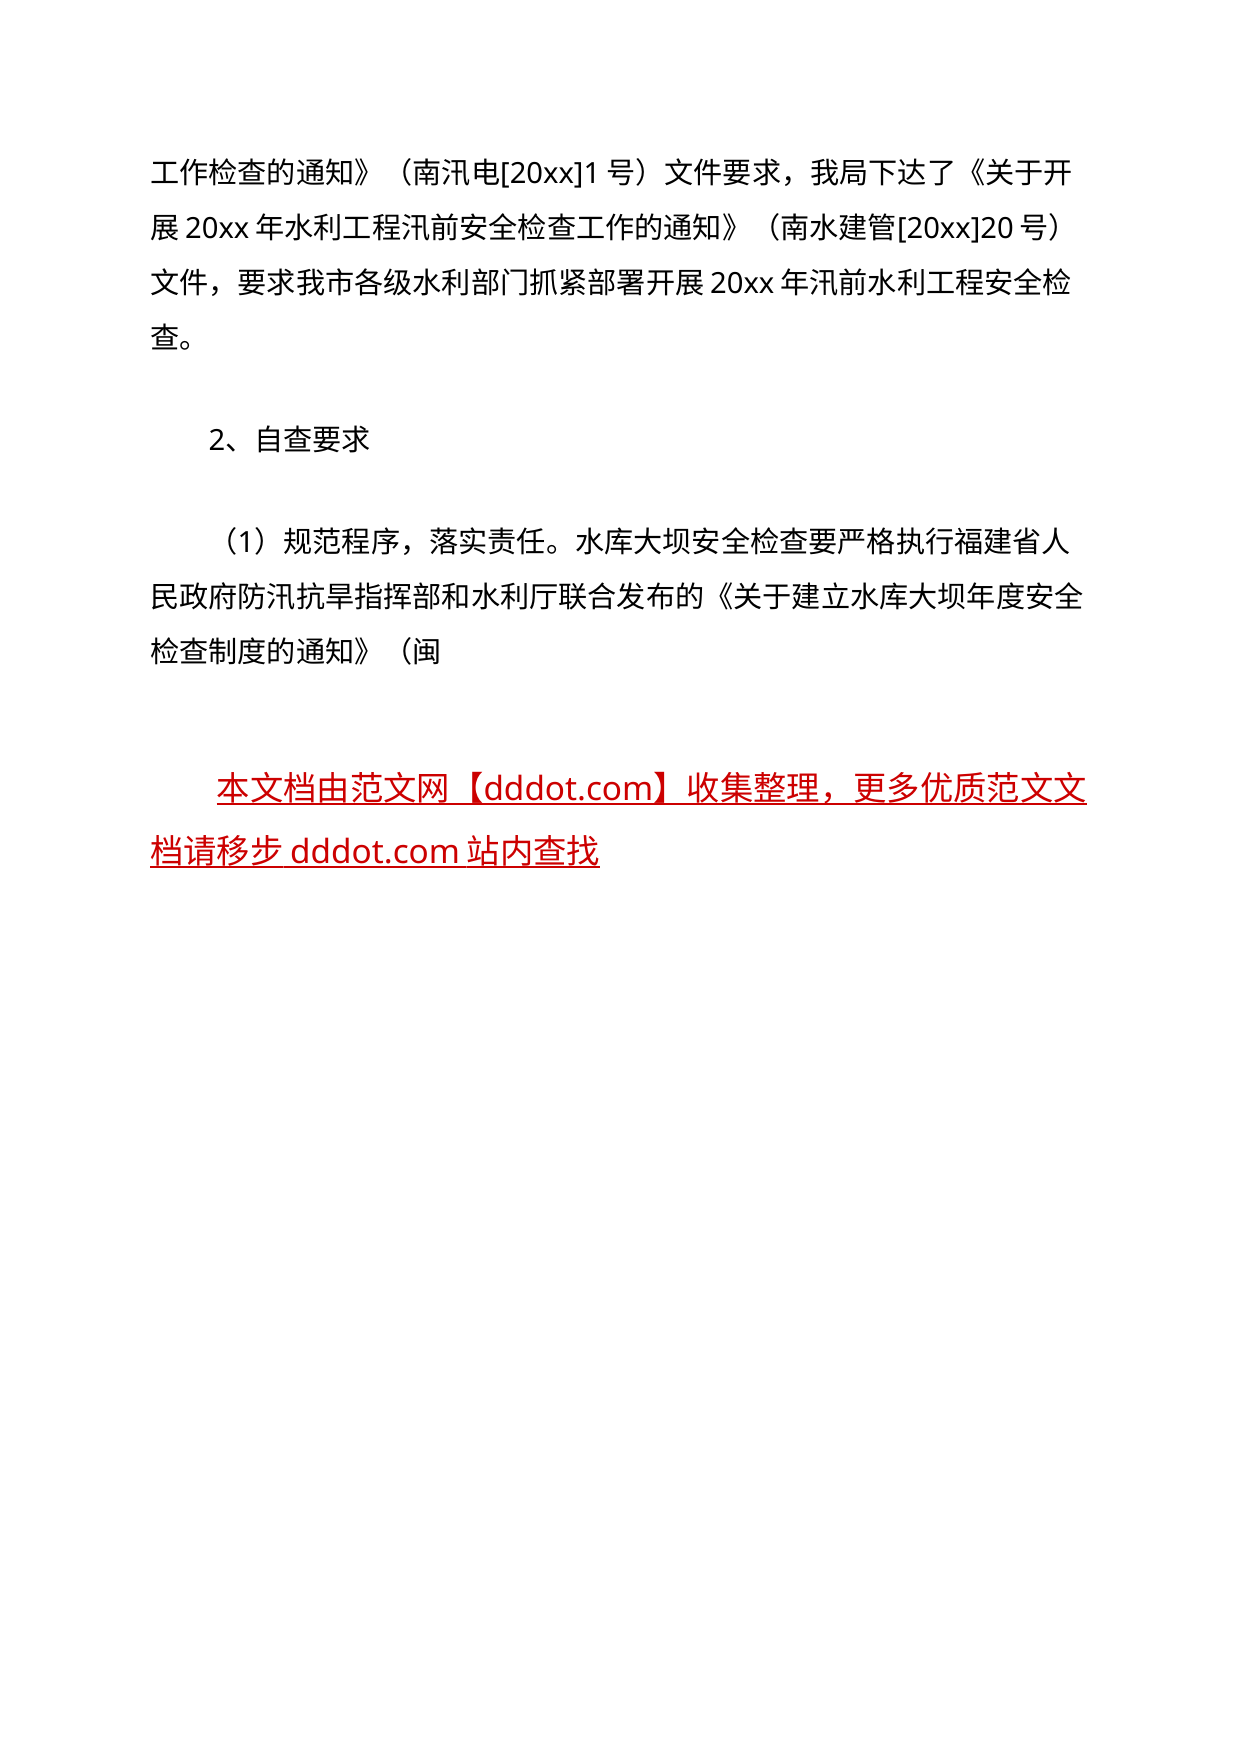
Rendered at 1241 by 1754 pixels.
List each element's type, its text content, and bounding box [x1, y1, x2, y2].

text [150, 150, 1090, 357]
text （1）规范程序，落实责任。水库大坝安全检查要严格执行福建省人民政府防汛抗旱指挥部和水利厅联合发布的《关于建立水库大坝年度安全检查制度的通知》（闽 [150, 519, 1090, 671]
text 本文档由范文网【dddot.com】收集整理，更多优质范文文档请移步dddot.com站内查找 [150, 762, 1090, 873]
text 2、自查要求 [150, 417, 1090, 459]
